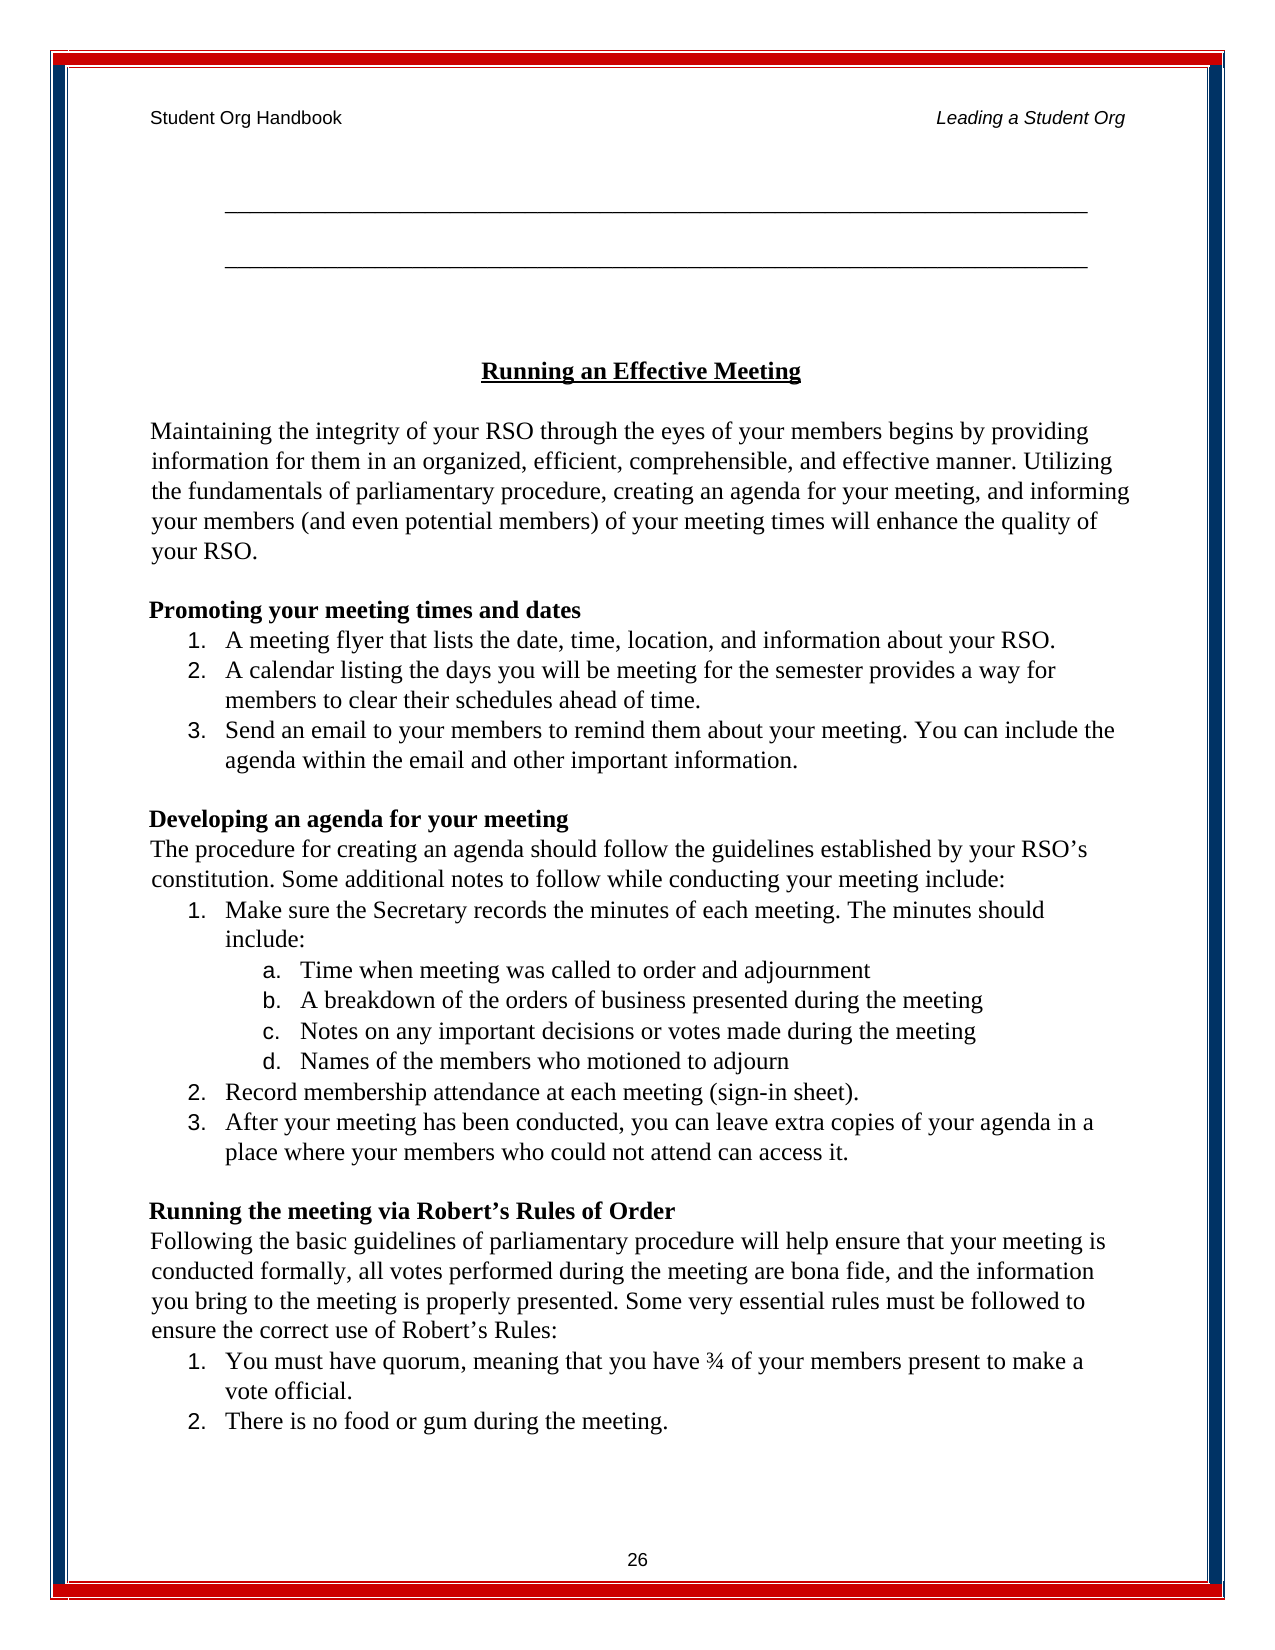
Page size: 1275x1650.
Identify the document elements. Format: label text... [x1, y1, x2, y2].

subtitle Running an Effective Meeting [154, 356, 1128, 385]
list You must have quorum, meaning that you have ¾ of your members present to make a vote official. [187, 1346, 1131, 1405]
list A meeting flyer that lists the date, time, location, and information about your RSO. [187, 625, 1131, 653]
text Maintaining the integrity of your RSO through the eyes of your members begins by providing information for them in an organized, efficient, comprehensible, and effective manner. Utilizing the fundamentals of parliamentary procedure, creating an agenda for your meeting, and informing your members (and even potential members) of your meeting times will enhance the quality of your RSO. [150, 416, 1131, 564]
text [225, 242, 1131, 271]
list Make sure the Secretary records the minutes of each meeting. The minutes should include: [187, 895, 1131, 953]
list Record membership attendance at each meeting (sign-in sheet). [187, 1077, 1131, 1105]
text Following the basic guidelines of parliamentary procedure will help ensure that your meeting is conducted formally, all votes performed during the meeting are bona fide, and the information you bring to the meeting is properly presented. Some very essential rules must be followed to ensure the correct use of Robert’s Rules: [150, 1226, 1131, 1344]
list Time when meeting was called to order and adjournment [262, 955, 1131, 984]
list Names of the members who motioned to adjourn [262, 1046, 1131, 1075]
subtitle Promoting your meeting times and dates [148, 595, 1092, 623]
text The procedure for creating an agenda should follow the guidelines established by your RSO’s constitution. Some additional notes to follow while conducting your meeting include: [150, 834, 1131, 893]
list Send an email to your members to remind them about your meeting. You can include the agenda within the email and other important information. [187, 716, 1131, 774]
subtitle Developing an agenda for your meeting [148, 804, 1092, 833]
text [225, 187, 1131, 216]
list A calendar listing the days you will be meeting for the semester provides a way for members to clear their schedules ahead of time. [187, 655, 1131, 714]
list After your meeting has been conducted, you can leave extra copies of your agenda in a place where your members who could not attend can access it. [187, 1107, 1131, 1166]
list A breakdown of the orders of business presented during the meeting [262, 985, 1131, 1014]
list Notes on any important decisions or votes made during the meeting [262, 1016, 1131, 1044]
subtitle Running the meeting via Robert’s Rules of Order [148, 1196, 1092, 1224]
list There is no food or gum during the meeting. [187, 1406, 1131, 1435]
